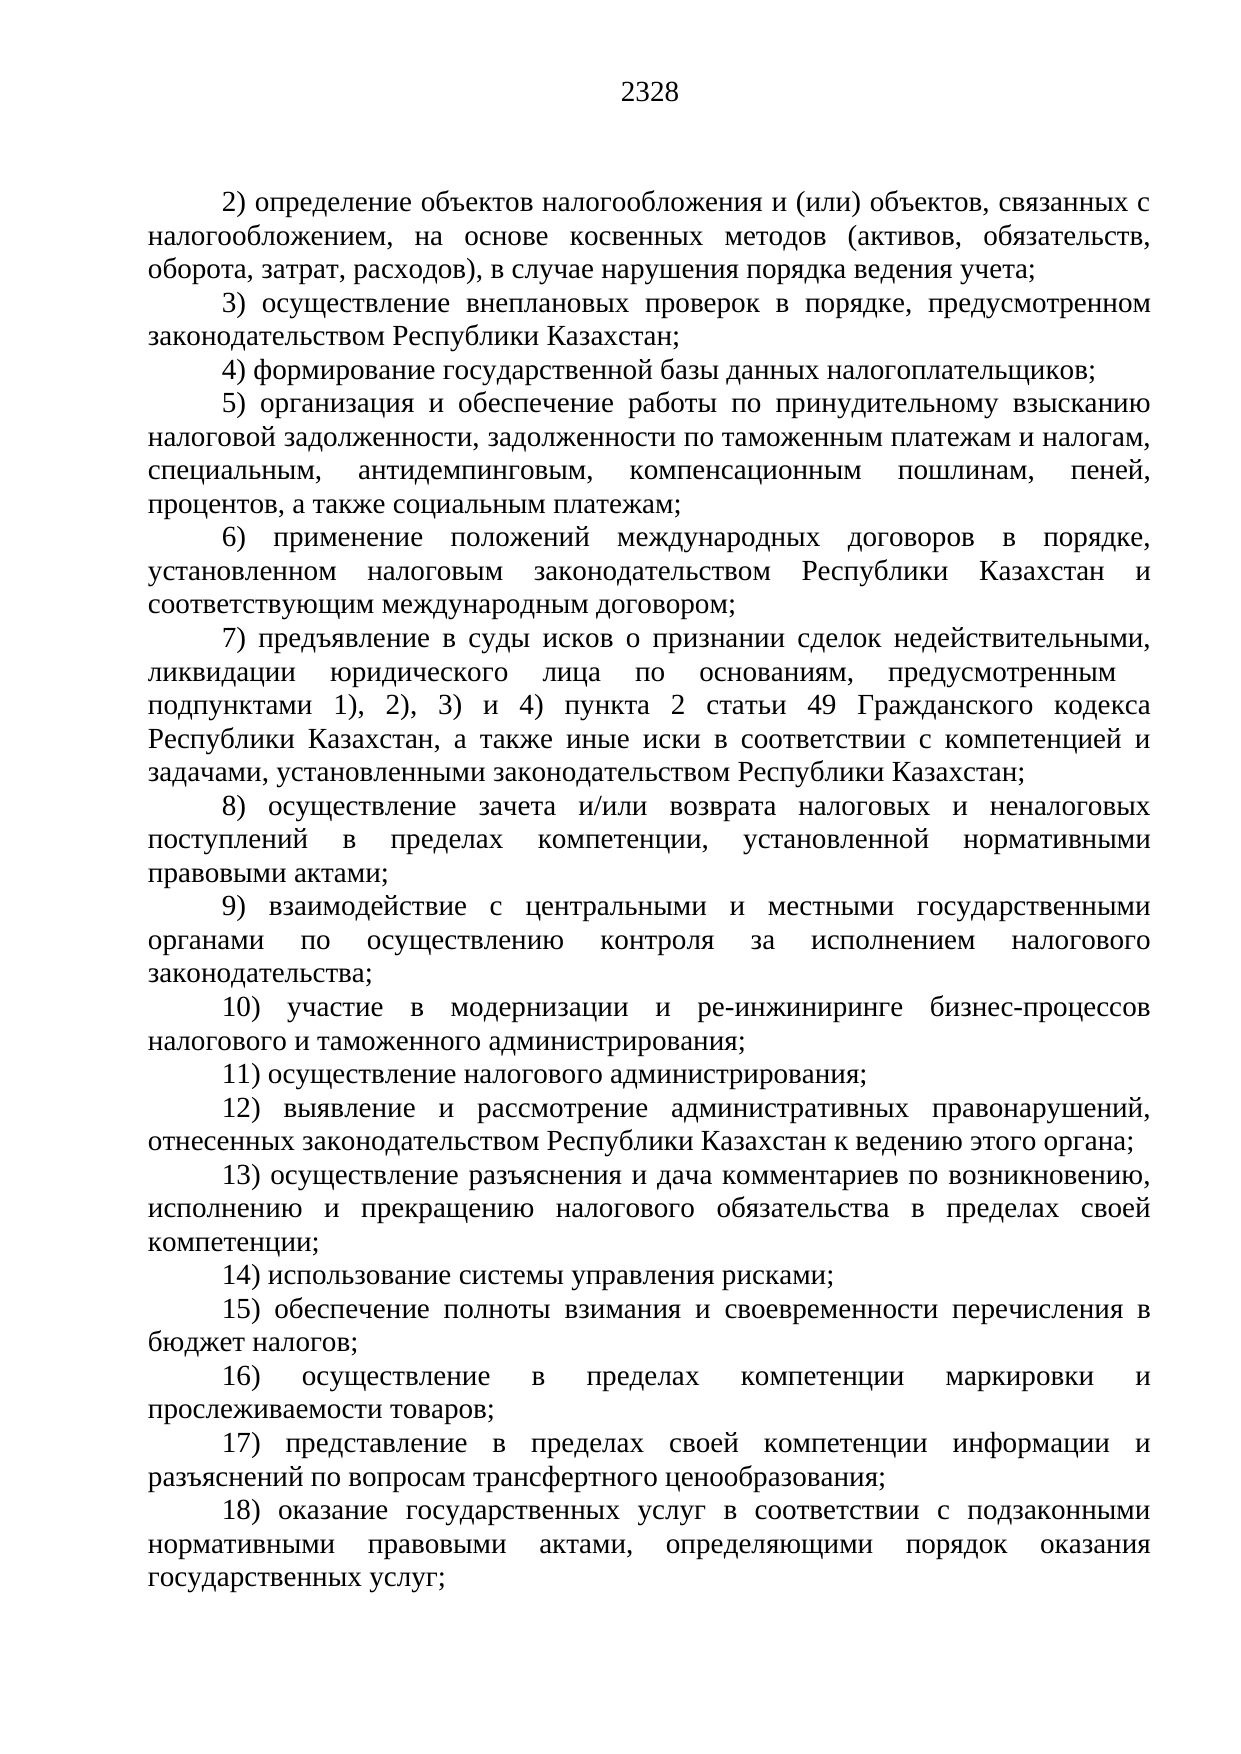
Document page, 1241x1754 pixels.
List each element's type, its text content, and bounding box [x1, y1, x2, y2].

text 9) взаимодействие с центральными и местными государственными органами по осуществлению контроля за исполнением налогового законодательства; [148, 888, 1152, 989]
text 14) использование системы управления рисками; [148, 1257, 1152, 1291]
text 8) осуществление зачета и/или возврата налоговых и неналоговых поступлений в пределах компетенции, установленной нормативными правовыми актами; [148, 788, 1152, 888]
text 18) оказание государственных услуг в соответствии с подзаконными нормативными правовыми актами, определяющими порядок оказания государственных услуг; [148, 1492, 1152, 1593]
text 4) формирование государственной базы данных налогоплательщиков; [148, 352, 1152, 385]
text 5) организация и обеспечение работы по принудительному взысканию налоговой задолженности, задолженности по таможенным платежам и налогам, специальным, антидемпинговым, компенсационным пошлинам, пеней, процентов, а также социальным платежам; [148, 385, 1152, 519]
text 16) осуществление в пределах компетенции маркировки и прослеживаемости товаров; [148, 1358, 1152, 1425]
text 10) участие в модернизации и ре-инжиниринге бизнес-процессов налогового и таможенного администрирования; [148, 989, 1152, 1056]
text 7) предъявление в суды исков о признании сделок недействительными, ликвидации юридического лица по основаниям, предусмотренным подпунктами 1), 2), 3) и 4) пункта 2 статьи 49 Гражданского кодекса Республики Казахстан, а также иные иски в соответствии с компетенцией и задачами, установленными законодательством Республики Казахстан; [148, 620, 1152, 788]
text 12) выявление и рассмотрение административных правонарушений, отнесенных законодательством Республики Казахстан к ведению этого органа; [148, 1090, 1152, 1157]
text 15) обеспечение полноты взимания и своевременности перечисления в бюджет налогов; [148, 1291, 1152, 1358]
text 6) применение положений международных договоров в порядке, установленном налоговым законодательством Республики Казахстан и соответствующим международным договором; [148, 519, 1152, 620]
text 3) осуществление внеплановых проверок в порядке, предусмотренном законодательством Республики Казахстан; [148, 285, 1152, 352]
text 2) определение объектов налогообложения и (или) объектов, связанных с налогообложением, на основе косвенных методов (активов, обязательств, оборота, затрат, расходов), в случае нарушения порядка ведения учета; [148, 184, 1152, 285]
text 13) осуществление разъяснения и дача комментариев по возникновению, исполнению и прекращению налогового обязательства в пределах своей компетенции; [148, 1157, 1152, 1257]
text 17) представление в пределах своей компетенции информации и разъяснений по вопросам трансфертного ценообразования; [148, 1425, 1152, 1492]
text 11) осуществление налогового администрирования; [148, 1056, 1152, 1090]
